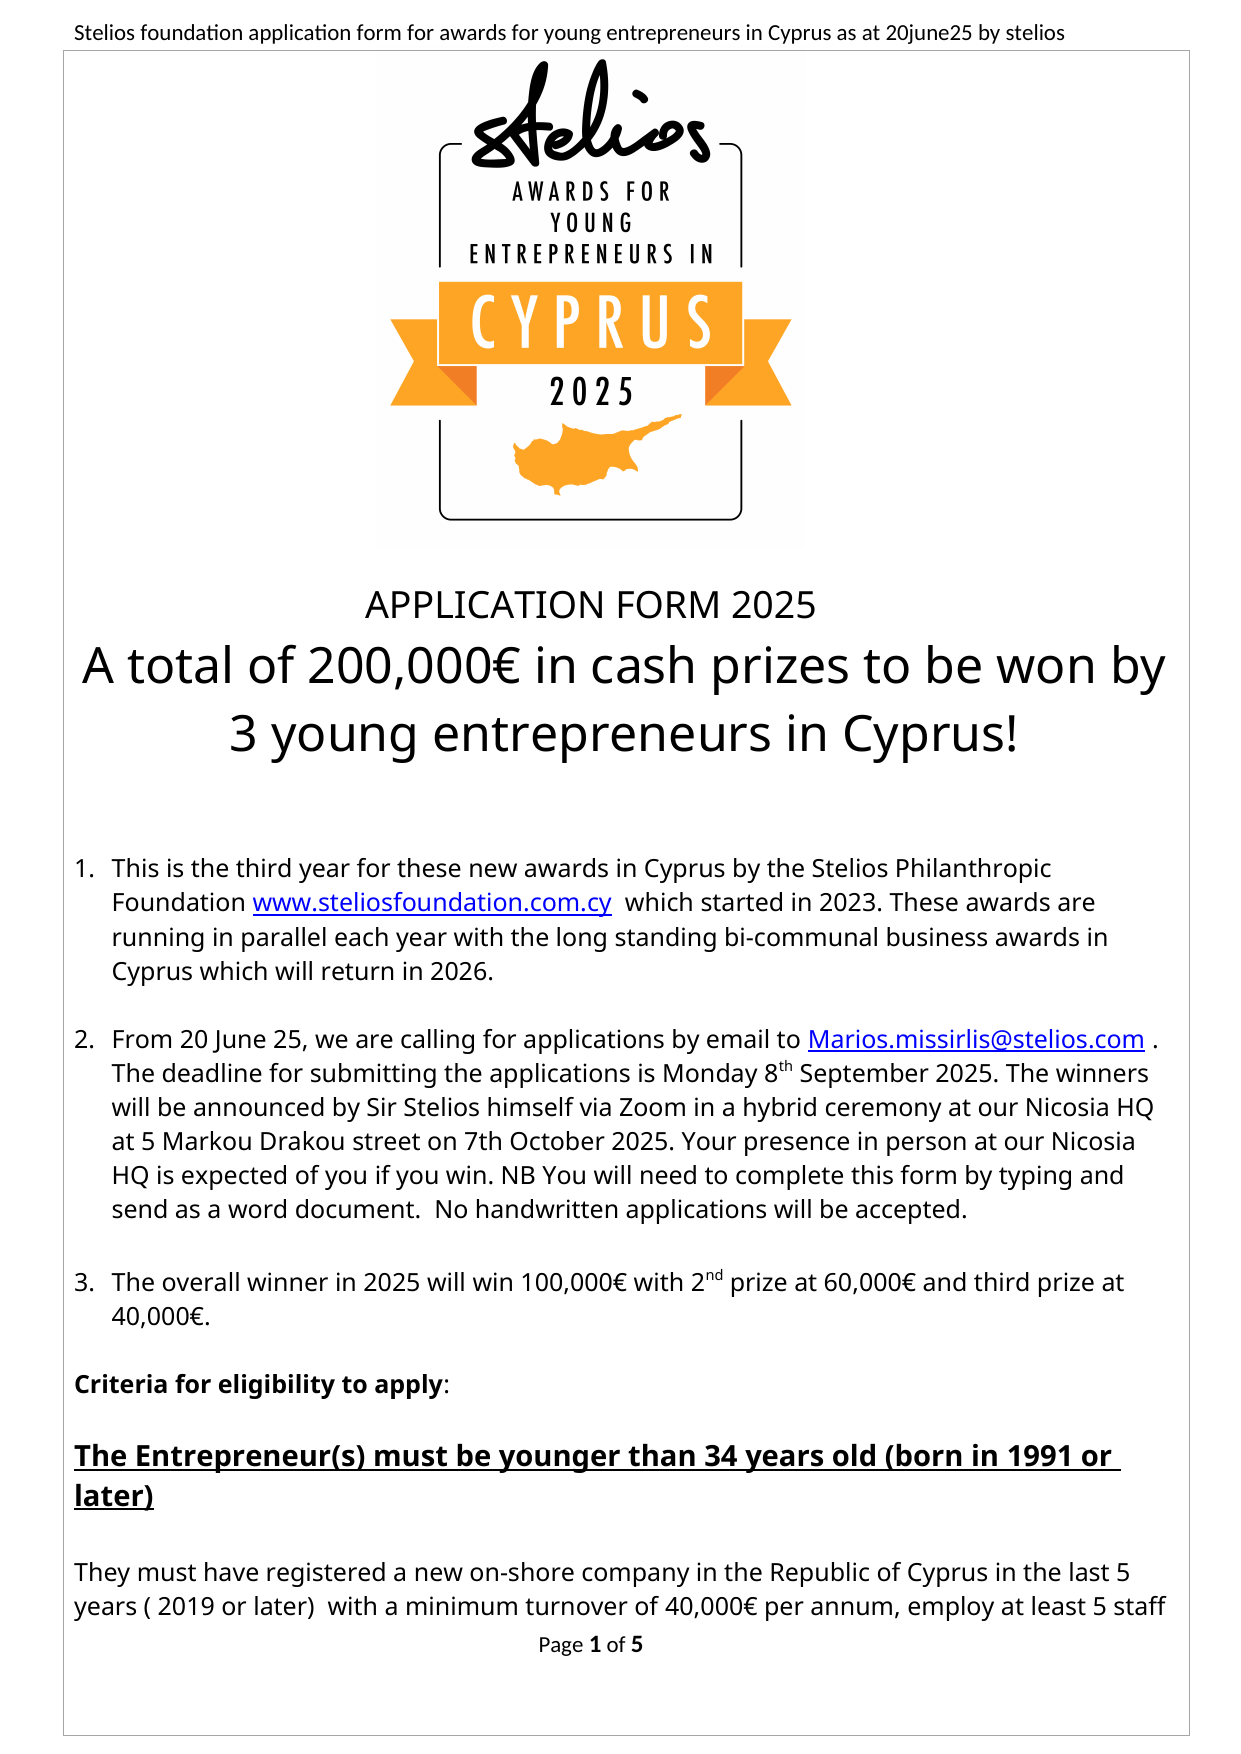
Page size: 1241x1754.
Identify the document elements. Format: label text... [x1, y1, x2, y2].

list this is the third year for these new awards in Cyprus by the Stelios Philanthropic Foundation www.steliosfoundation.com.cy which started in 2023. These awards are running in parallel each year with the long standing bi-communal business awards in Cyprus which will return in 2026. [74, 851, 1176, 987]
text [74, 1554, 1176, 1622]
text Criteria for eligibility to apply: [74, 1367, 1176, 1401]
list The overall winner in 2025 will win 100,000€ with 2nd prize at 60,000€ and third prize at 40,000€. [74, 1265, 1176, 1333]
text The Entrepreneur(s) must be younger than 34 years old (born in 1991 or later) [74, 1435, 1176, 1514]
text A total of 200,000€ in cash prizes to be won by 3 young entrepreneurs in Cyprus! [73, 629, 1176, 766]
text Application Form 2025 [74, 578, 1108, 629]
list From 20 June 25, we are calling for applications by email to Marios.missirlis@stelios.com . The deadline for submitting the applications is Monday 8th September 2025. The winners will be announced by Sir Stelios himself via Zoom in a hybrid ceremony at our Nicosia HQ at 5 Markou Drakou street on 7th October 2025. Your presence in person at our Nicosia HQ is expected of you if you win. NB You will need to complete this form by typing and send as a word document. No handwritten applications will be accepted. [74, 1021, 1176, 1226]
